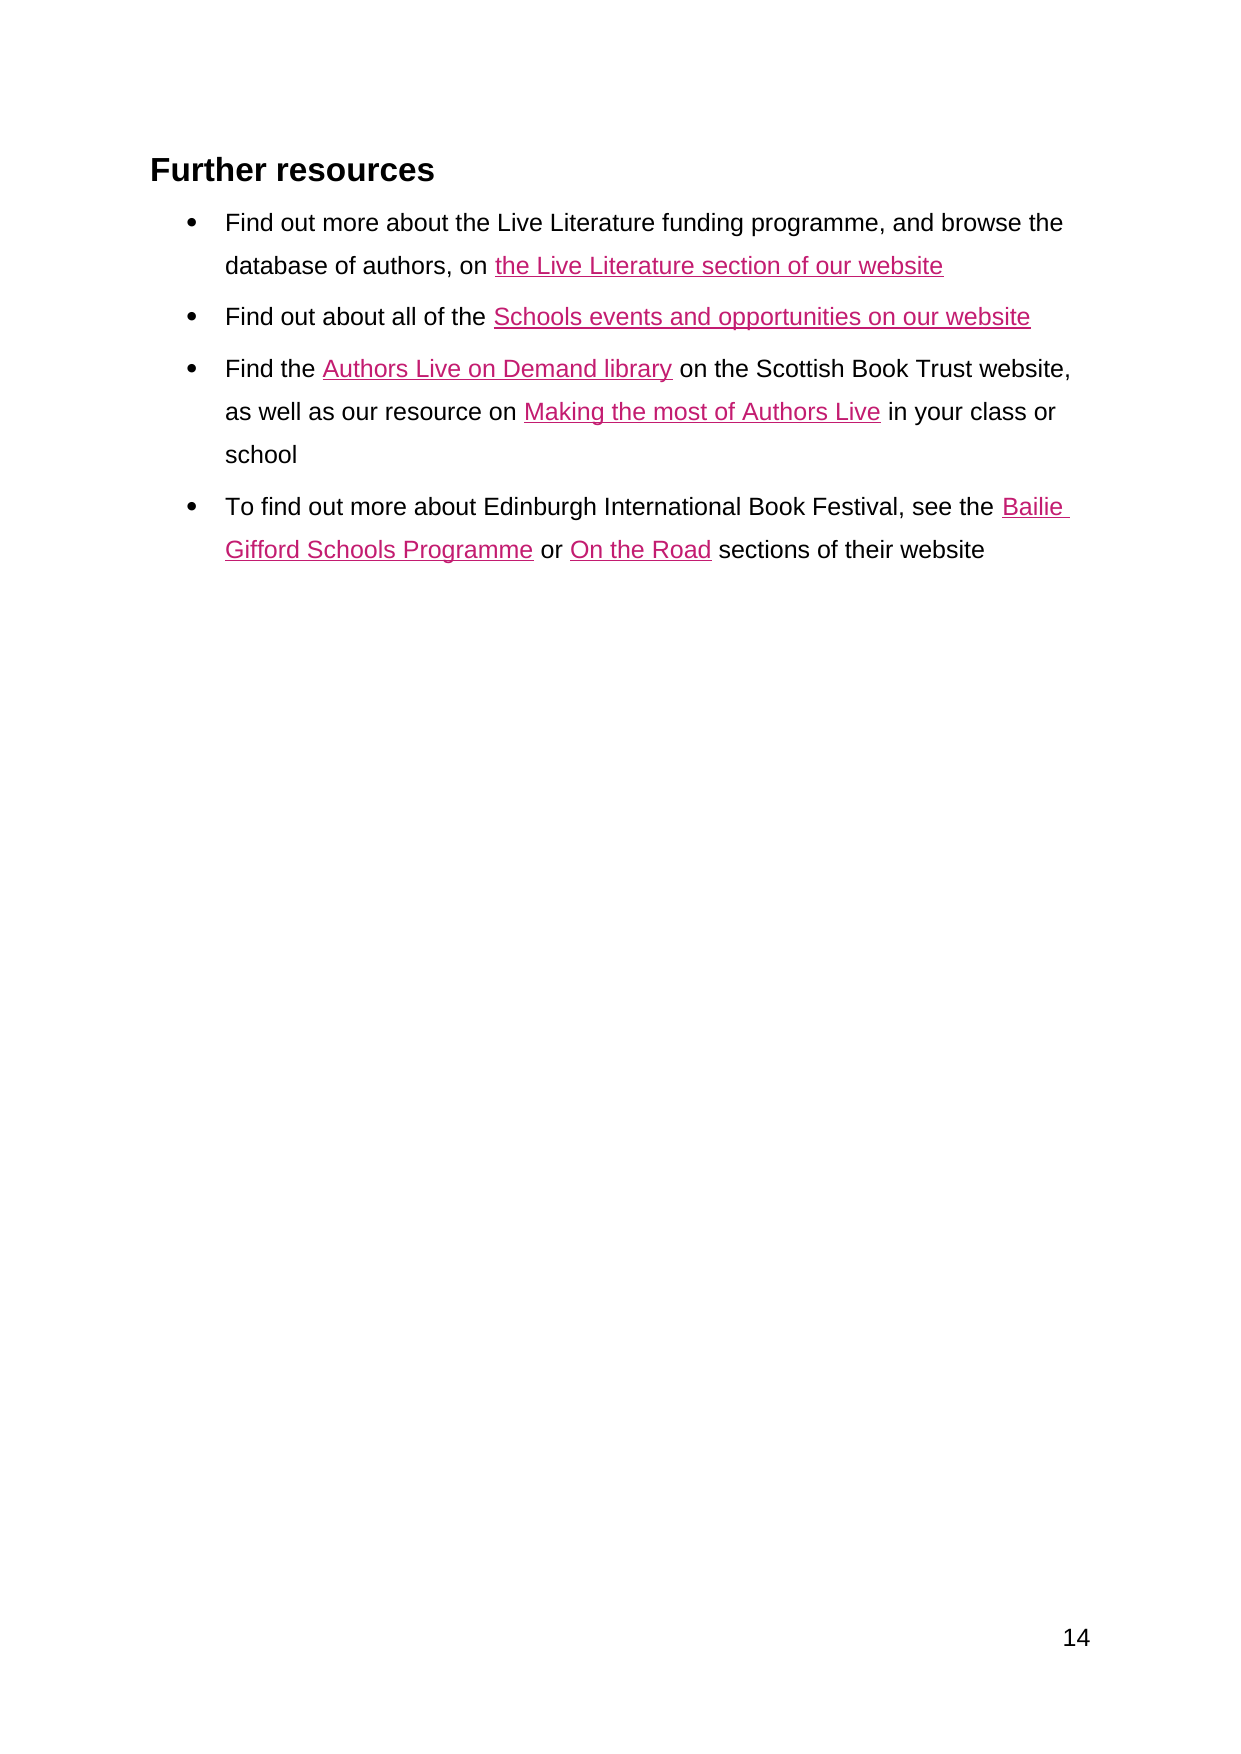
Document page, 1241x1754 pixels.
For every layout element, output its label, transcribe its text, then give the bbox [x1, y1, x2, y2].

list Find out about all of the Schools events and opportunities on our website [187, 302, 1090, 331]
list To find out more about Edinburgh International Book Festival, see the Bailie Gifford Schools Programme or On the Road sections of their website [187, 492, 1090, 564]
subtitle Further resources [150, 150, 1090, 188]
list Find out more about the Live Literature funding programme, and browse the database of authors, on the Live Literature section of our website [187, 208, 1090, 279]
list Find the Authors Live on Demand library on the Scottish Book Trust website, as well as our resource on Making the most of Authors Live in your class or school [187, 354, 1090, 469]
